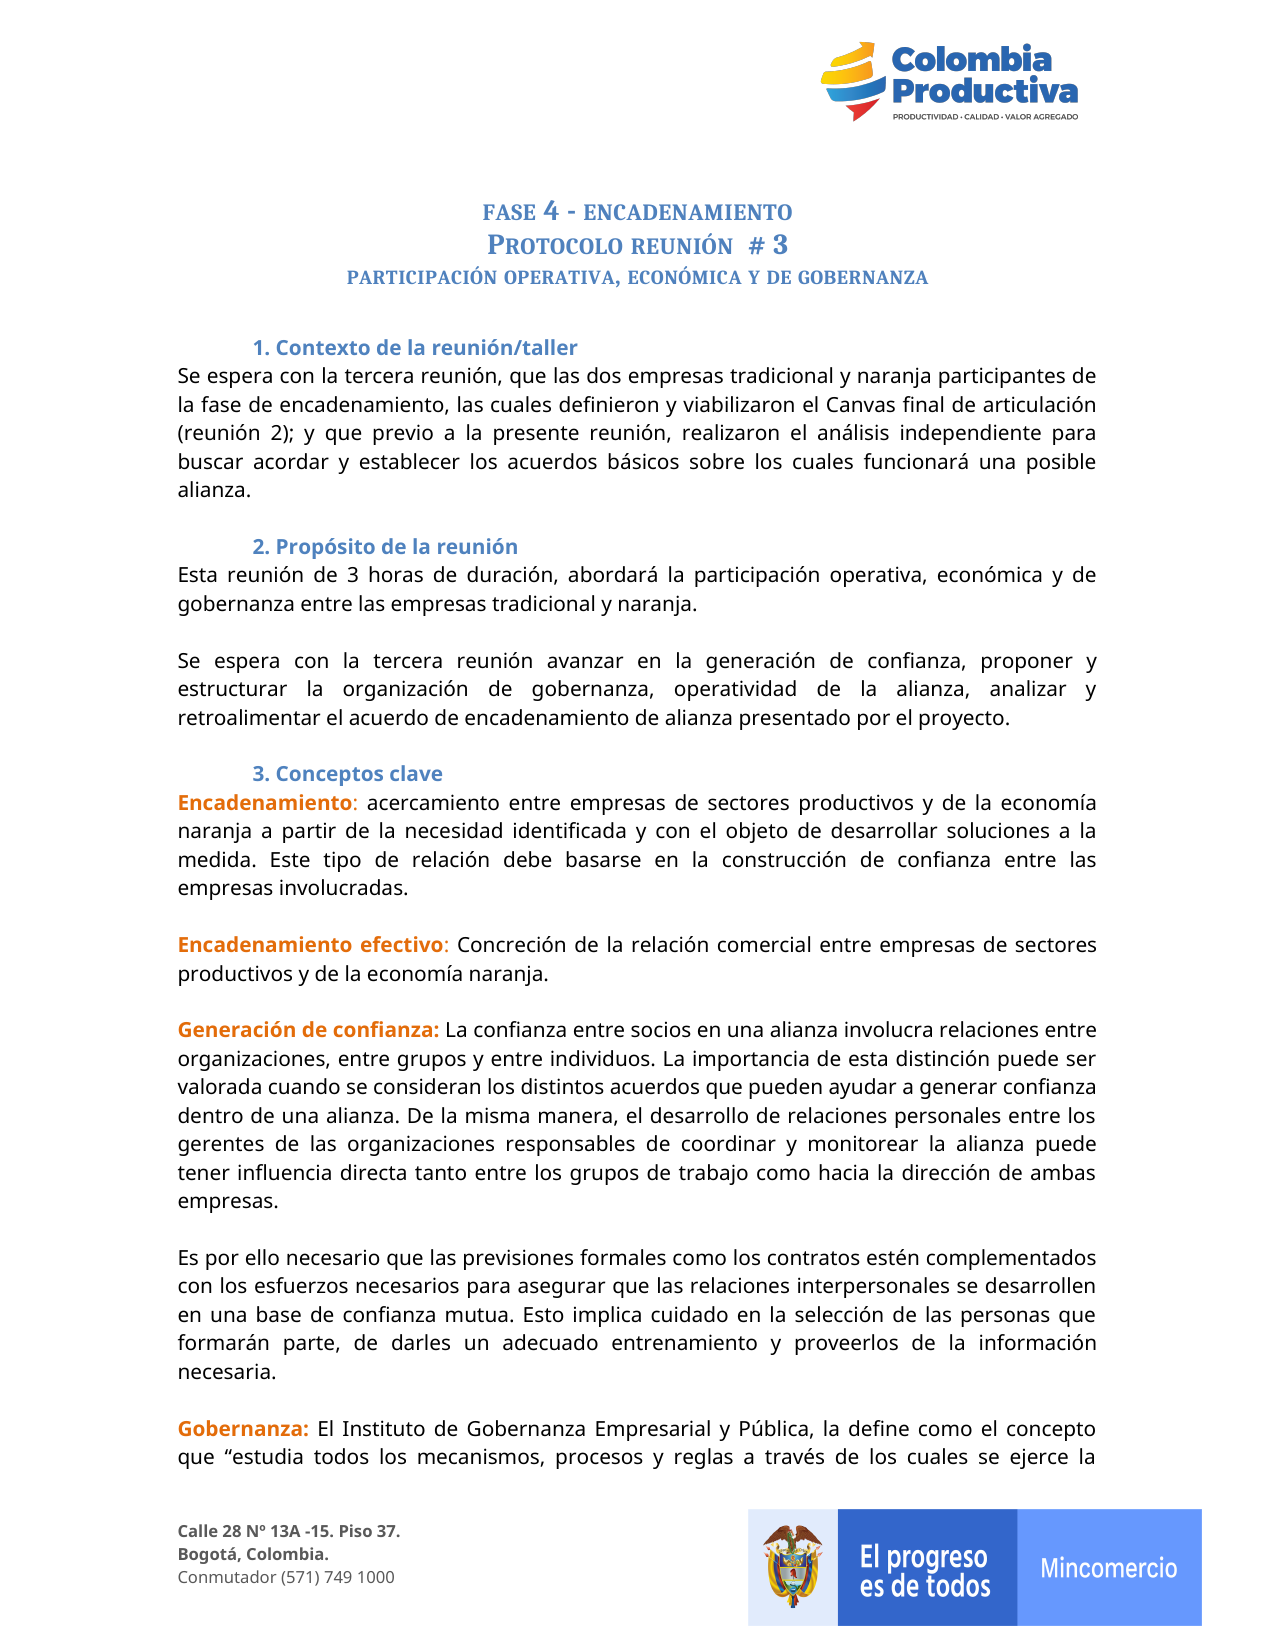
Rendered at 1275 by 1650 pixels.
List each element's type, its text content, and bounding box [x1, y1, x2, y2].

text Encadenamiento efectivo: Concreción de la relación comercial entre empresas de sectores productivos y de la economía naranja. [177, 930, 1098, 987]
picture [748, 1509, 1202, 1626]
text 1. Contexto de la reunión/taller [252, 333, 1098, 361]
subtitle Protocolo reunión # 3 [177, 228, 1098, 262]
text Es por ello necesario que las previsiones formales como los contratos estén complementados con los esfuerzos necesarios para asegurar que las relaciones interpersonales se desarrollen en una base de confianza mutua. Esto implica cuidado en la selección de las personas que formarán parte, de darles un adecuado entrenamiento y proveerlos de la información necesaria. [177, 1243, 1098, 1385]
picture [800, 23, 1098, 140]
text Se espera con la tercera reunión, que las dos empresas tradicional y naranja participantes de la fase de encadenamiento, las cuales definieron y viabilizaron el Canvas final de articulación (reunión 2); y que previo a la presente reunión, realizaron el análisis independiente para buscar acordar y establecer los acuerdos básicos sobre los cuales funcionará una posible alianza. [177, 361, 1098, 504]
subtitle fase 4 - encadenamiento [177, 194, 1098, 228]
text Generación de confianza: La confianza entre socios en una alianza involucra relaciones entre organizaciones, entre grupos y entre individuos. La importancia de esta distinción puede ser valorada cuando se consideran los distintos acuerdos que pueden ayudar a generar confianza dentro de una alianza. De la misma manera, el desarrollo de relaciones personales entre los gerentes de las organizaciones responsables de coordinar y monitorear la alianza puede tener influencia directa tanto entre los grupos de trabajo como hacia la dirección de ambas empresas. [177, 1016, 1098, 1214]
text Esta reunión de 3 horas de duración, abordará la participación operativa, económica y de gobernanza entre las empresas tradicional y naranja. [177, 561, 1098, 617]
text Se espera con la tercera reunión avanzar en la generación de confianza, proponer y estructurar la organización de gobernanza, operatividad de la alianza, analizar y retroalimentar el acuerdo de encadenamiento de alianza presentado por el proyecto. [177, 646, 1098, 731]
subtitle participación operativa, económica y de gobernanza [177, 262, 1098, 290]
text Encadenamiento: acercamiento entre empresas de sectores productivos y de la economía naranja a partir de la necesidad identificada y con el objeto de desarrollar soluciones a la medida. Este tipo de relación debe basarse en la construcción de confianza entre las empresas involucradas. [177, 788, 1098, 902]
text 3. Conceptos clave [252, 759, 1098, 788]
text 2. Propósito de la reunión [252, 532, 1098, 561]
